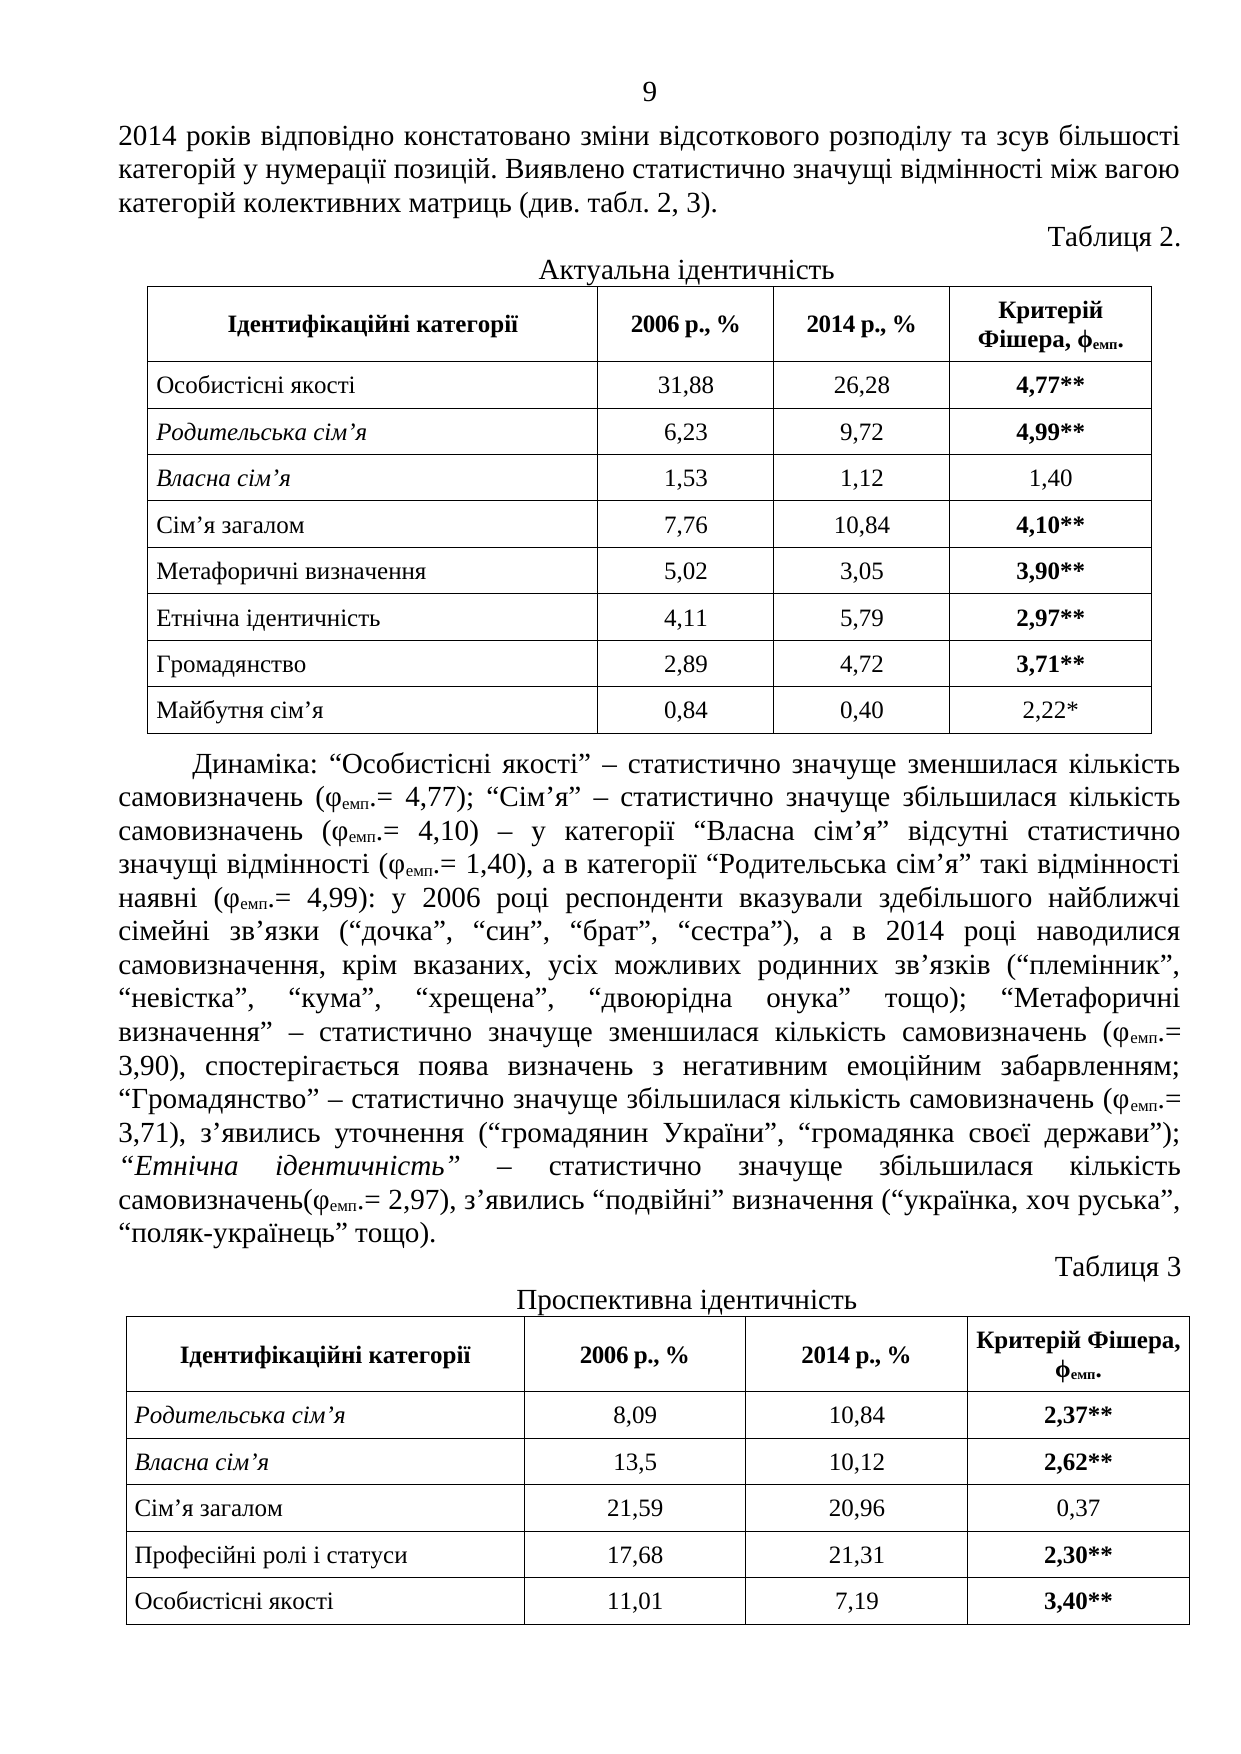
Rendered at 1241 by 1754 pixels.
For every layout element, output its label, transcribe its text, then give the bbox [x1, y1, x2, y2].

table_cell 20,96 [746, 1485, 967, 1531]
table_cell Майбутня сім’я [148, 687, 597, 733]
table_cell Сім’я загалом [127, 1485, 524, 1531]
table_cell 26,28 [774, 362, 949, 407]
table_cell Професійні ролі і статуси [127, 1532, 524, 1577]
table_cell 2,22* [950, 687, 1151, 733]
table_cell Родительська сім’я [148, 409, 597, 454]
table_cell 5,79 [774, 594, 949, 640]
table_cell 7,76 [598, 501, 773, 547]
table_cell 0,84 [598, 687, 773, 733]
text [118, 118, 1181, 219]
table_cell 2,62** [968, 1439, 1189, 1484]
table_header 2014 р., % [774, 287, 949, 361]
list Динаміка: “Особистісні якості” – статистично значуще зменшилася кількість самовизначень (φемп.= 4,77); “Сім’я” – статистично значуще збільшилася кількість самовизначень (φемп.= 4,10) – у категорії “Власна сім’я” відсутні статистично значущі відмінності (φемп.= 1,40), а в категорії “Родительська сім’я” такі відмінності наявні (φемп.= 4,99): у 2006 році респонденти вказували здебільшого найближчі сімейні зв’язки (“дочка”, “син”, “брат”, “сестра”), а в 2014 році наводилися самовизначення, крім вказаних, усіх можливих родинних зв’язків (“племінник”, “невістка”, “кума”, “хрещена”, “двоюрідна онука” тощо); “Метафоричні визначення” – статистично значуще зменшилася кількість самовизначень (φемп.= 3,90), спостерігається поява визначень з негативним емоційним забарвленням; “Громадянство” – статистично значуще збільшилася кількість самовизначень (φемп.= 3,71), з’явились уточнення (“громадянин України”, “громадянка своєї держави”); “Етнічна ідентичність” – статистично значуще збільшилася кількість самовизначень(φемп.= 2,97), з’явились “подвійні” визначення (“українка, хоч руська”, “поляк-українець” тощо). [118, 746, 1181, 1249]
table_cell 2,37** [968, 1392, 1189, 1438]
table_cell 4,72 [774, 641, 949, 686]
table_cell Родительська сім’я [127, 1392, 524, 1438]
table_cell Власна сім’я [148, 455, 597, 500]
table_header Критерій Фішера, ϕемп. [950, 287, 1151, 361]
table_cell 1,12 [774, 455, 949, 500]
table_cell 8,09 [525, 1392, 745, 1438]
text Таблиця 2. [193, 219, 1181, 252]
table_header 2006 р., % [598, 287, 773, 361]
table_cell Власна сім’я [127, 1439, 524, 1484]
table_cell 13,5 [525, 1439, 745, 1484]
table_cell 10,84 [774, 501, 949, 547]
table_cell 7,19 [746, 1578, 967, 1623]
table_cell 1,53 [598, 455, 773, 500]
table_cell Метафоричні визначення [148, 548, 597, 593]
table_cell 2,30** [968, 1532, 1189, 1577]
table_cell 3,90** [950, 548, 1151, 593]
table_cell 1,40 [950, 455, 1151, 500]
table_cell 4,77** [950, 362, 1151, 407]
table_cell Особистісні якості [148, 362, 597, 407]
table_cell 3,05 [774, 548, 949, 593]
text Проспективна ідентичність [118, 1282, 1181, 1316]
table_cell 0,37 [968, 1485, 1189, 1531]
table_header Ідентифікаційні категорії [148, 287, 597, 361]
table_header Ідентифікаційні категорії [127, 1317, 524, 1391]
table_cell 31,88 [598, 362, 773, 407]
table_cell 5,02 [598, 548, 773, 593]
table_cell 4,11 [598, 594, 773, 640]
text Таблиця 3 [118, 1249, 1181, 1282]
table_cell 6,23 [598, 409, 773, 454]
table_cell 11,01 [525, 1578, 745, 1623]
table_cell 3,40** [968, 1578, 1189, 1623]
table_header Критерій Фішера, ϕемп. [968, 1317, 1189, 1391]
table_cell Сім’я загалом [148, 501, 597, 547]
table_cell 3,71** [950, 641, 1151, 686]
table_cell 4,99** [950, 409, 1151, 454]
table_cell Особистісні якості [127, 1578, 524, 1623]
text Актуальна ідентичність [118, 252, 1181, 286]
table_cell 2,97** [950, 594, 1151, 640]
table_cell 10,12 [746, 1439, 967, 1484]
table_cell 17,68 [525, 1532, 745, 1577]
table_header 2014 р., % [746, 1317, 967, 1391]
table_cell Громадянство [148, 641, 597, 686]
table_header 2006 р., % [525, 1317, 745, 1391]
table_cell 21,59 [525, 1485, 745, 1531]
table_cell 4,10** [950, 501, 1151, 547]
table_cell 0,40 [774, 687, 949, 733]
table_cell 21,31 [746, 1532, 967, 1577]
table_cell 9,72 [774, 409, 949, 454]
table_cell 2,89 [598, 641, 773, 686]
table_cell 10,84 [746, 1392, 967, 1438]
table_cell Етнічна ідентичність [148, 594, 597, 640]
